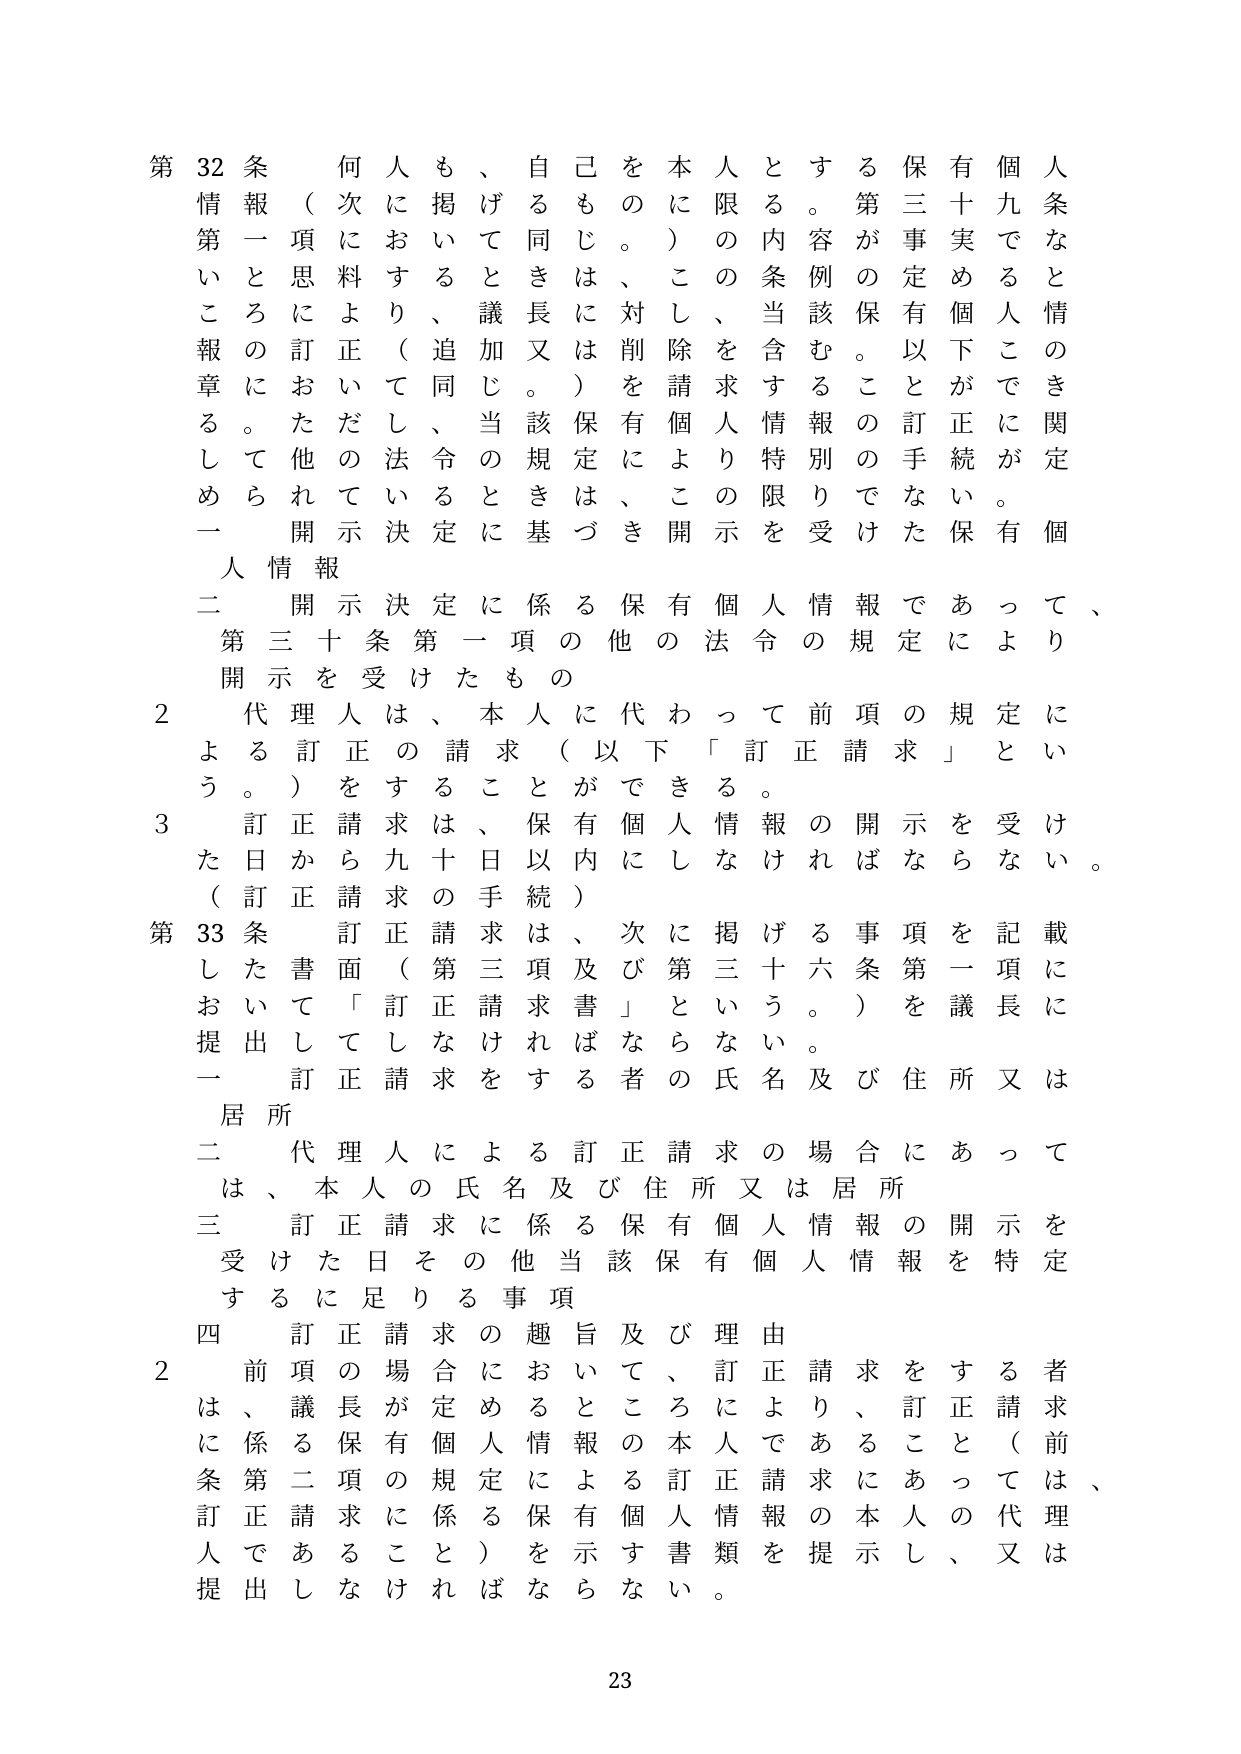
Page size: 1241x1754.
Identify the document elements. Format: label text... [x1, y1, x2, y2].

text 第32条 何人も、自己を本人とする保有個人情報（次に掲げるものに限る。第三十九条第一項において同じ。）の内容が事実でないと思料するときは、この条例の定めるところにより、議長に対し、当該保有個人情報の訂正（追加又は削除を含む。以下この章において同じ。）を請求することができる。ただし、当該保有個人情報の訂正に関して他の法令の規定により特別の手続が定められているときは、この限りでない。 [149, 148, 1091, 512]
text （訂正請求の手続） [173, 877, 1091, 913]
text ２ 前項の場合において、訂正請求をする者は、議長が定めるところにより、訂正請求に係る保有個人情報の本人であること（前条第二項の規定による訂正請求にあっては、訂正請求に係る保有個人情報の本人の代理人であること）を示す書類を提示し、又は提出しなければならない。 [149, 1351, 1091, 1606]
text ３ 訂正請求は、保有個人情報の開示を受けた日から九十日以内にしなければならない。 [149, 804, 1091, 877]
text 四 訂正請求の趣旨及び理由 [173, 1314, 1091, 1351]
text 一 開示決定に基づき開示を受けた保有個人情報 [173, 512, 1091, 585]
text 三 訂正請求に係る保有個人情報の開示を受けた日その他当該保有個人情報を特定するに足りる事項 [173, 1205, 1091, 1314]
text 第33条 訂正請求は、次に掲げる事項を記載した書面（第三項及び第三十六条第一項において「訂正請求書」という。）を議長に提出してしなければならない。 [149, 913, 1091, 1059]
text ２ 代理人は、本人に代わって前項の規定による訂正の請求（以下「訂正請求」という。）をすることができる。 [149, 695, 1091, 804]
text 二 開示決定に係る保有個人情報であって、第三十条第一項の他の法令の規定により開示を受けたもの [173, 585, 1091, 695]
text 一 訂正請求をする者の氏名及び住所又は居所 [173, 1059, 1091, 1132]
text 二 代理人による訂正請求の場合にあっては、本人の氏名及び住所又は居所 [173, 1132, 1091, 1205]
